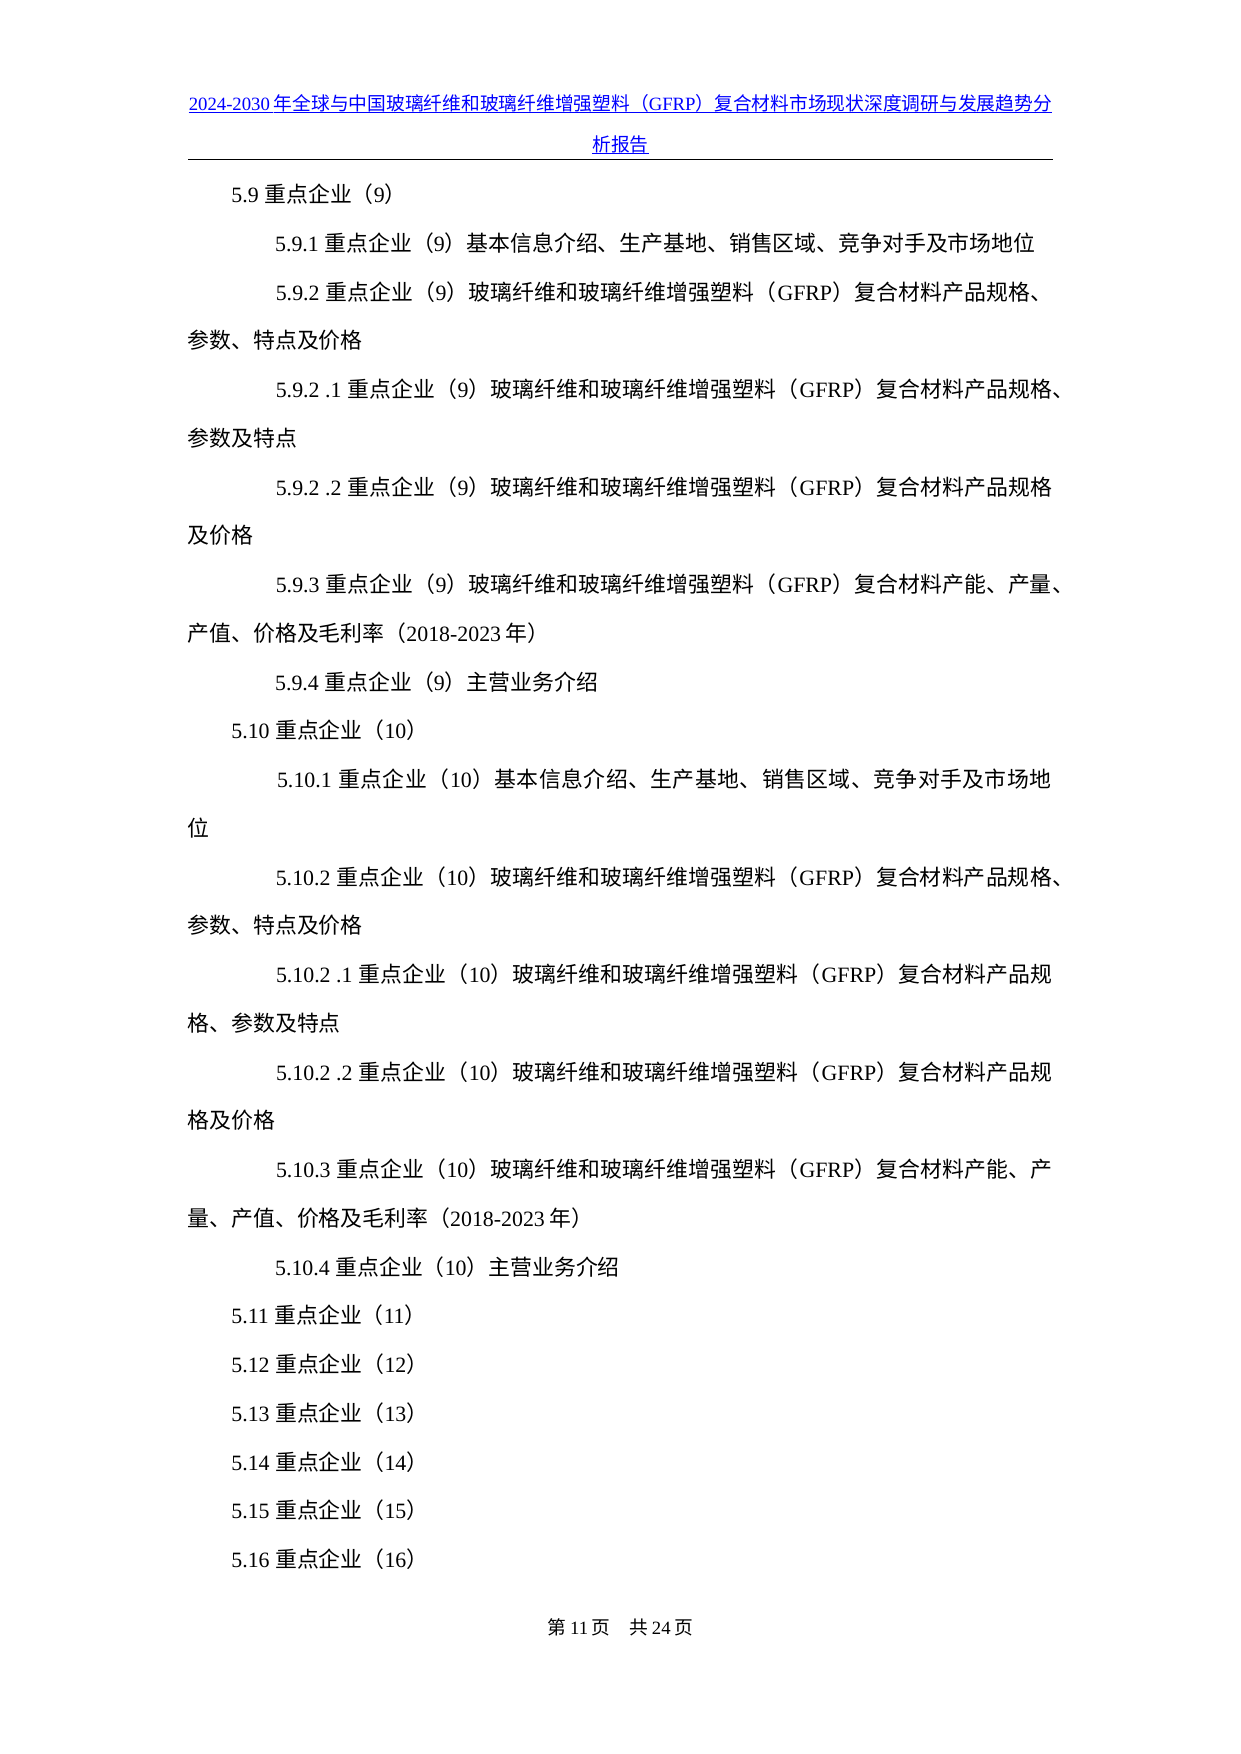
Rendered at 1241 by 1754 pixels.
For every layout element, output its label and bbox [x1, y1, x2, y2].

text [187, 177, 1053, 1574]
